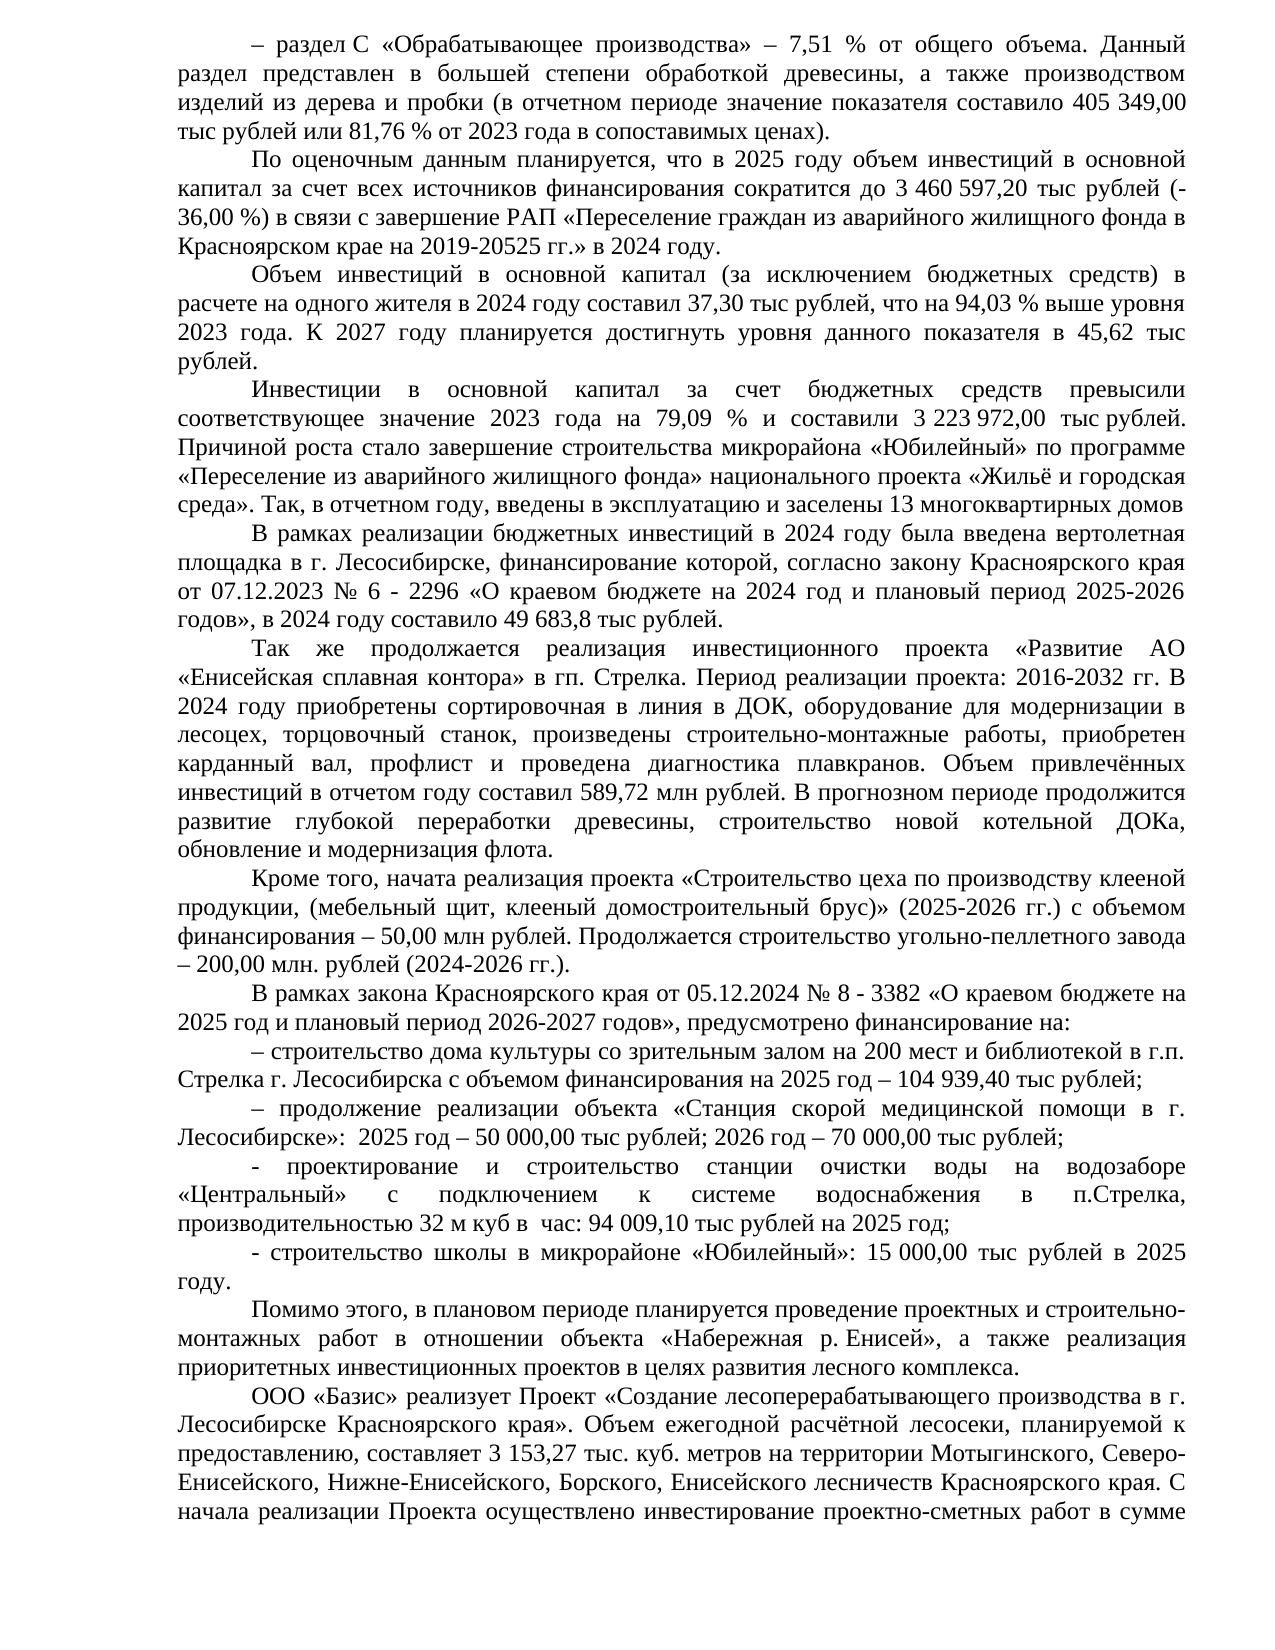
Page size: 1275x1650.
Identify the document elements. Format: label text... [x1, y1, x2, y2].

text Объем инвестиций в основной капитал (за исключением бюджетных средств) в расчете на одного жителя в 2024 году составил 37,30 тыс рублей, что на 94,03 % выше уровня 2023 года. К 2027 году планируется достигнуть уровня данного показателя в 45,62 тыс рублей. [177, 259, 1186, 374]
text В рамках реализации бюджетных инвестиций в 2024 году была введена вертолетная площадка в г. Лесосибирске, финансирование которой, согласно закону Красноярского края от 07.12.2023 № 6 - 2296 «О краевом бюджете на 2024 год и плановый период 2025-2026 годов», в 2024 году составило 49 683,8 тыс рублей. [177, 518, 1186, 633]
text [177, 1381, 1186, 1524]
text - строительство школы в микрорайоне «Юбилейный»: 15 000,00 тыс рублей в 2025 году. [177, 1237, 1186, 1294]
text – продолжение реализации объекта «Станция скорой медицинской помощи в г. Лесосибирске»: 2025 год – 50 000,00 тыс рублей; 2026 год – 70 000,00 тыс рублей; [177, 1093, 1186, 1151]
text Инвестиции в основной капитал за счет бюджетных средств превысили соответствующее значение 2023 года на 79,09 % и составили 3 223 972,00 тыс рублей. Причиной роста стало завершение строительства микрорайона «Юбилейный» по программе «Переселение из аварийного жилищного фонда» национального проекта «Жильё и городская среда». Так, в отчетном году, введены в эксплуатацию и заселены 13 многоквартирных домов [177, 374, 1186, 518]
text По оценочным данным планируется, что в 2025 году объем инвестиций в основной капитал за счет всех источников финансирования сократится до 3 460 597,20 тыс рублей (- 36,00 %) в связи с завершение РАП «Переселение граждан из аварийного жилищного фонда в Красноярском крае на 2019-20525 гг.» в 2024 году. [177, 144, 1186, 259]
text – раздел С «Обрабатывающее производства» – 7,51 % от общего объема. Данный раздел представлен в большей степени обработкой древесины, а также производством изделий из дерева и пробки (в отчетном периоде значение показателя составило 405 349,00 тыс рублей или 81,76 % от 2023 года в сопоставимых ценах). [177, 29, 1186, 144]
text – строительство дома культуры со зрительным залом на 200 мест и библиотекой в г.п. Стрелка г. Лесосибирска с объемом финансирования на 2025 год – 104 939,40 тыс рублей; [177, 1036, 1186, 1093]
text - проектирование и строительство станции очистки воды на водозаборе «Центральный» с подключением к системе водоснабжения в п.Стрелка, производительностью 32 м куб в час: 94 009,10 тыс рублей на 2025 год; [177, 1151, 1186, 1237]
text В рамках закона Красноярского края от 05.12.2024 № 8 - 3382 «О краевом бюджете на 2025 год и плановый период 2026-2027 годов», предусмотрено финансирование на: [177, 978, 1186, 1036]
text Так же продолжается реализация инвестиционного проекта «Развитие АО «Енисейская сплавная контора» в гп. Стрелка. Период реализации проекта: 2016-2032 гг. В 2024 году приобретены сортировочная в линия в ДОК, оборудование для модернизации в лесоцех, торцовочный станок, произведены строительно-монтажные работы, приобретен карданный вал, профлист и проведена диагностика плавкранов. Объем привлечённых инвестиций в отчетом году составил 589,72 млн рублей. В прогнозном периоде продолжится развитие глубокой переработки древесины, строительство новой котельной ДОКа, обновление и модернизация флота. [177, 633, 1186, 863]
text Помимо этого, в плановом периоде планируется проведение проектных и строительно-монтажных работ в отношении объекта «Набережная р. Енисей», а также реализация приоритетных инвестиционных проектов в целях развития лесного комплекса. [177, 1294, 1186, 1381]
text Кроме того, начата реализация проекта «Строительство цеха по производству клееной продукции, (мебельный щит, клееный домостроительный брус)» (2025-2026 гг.) с объемом финансирования – 50,00 млн рублей. Продолжается строительство угольно-пеллетного завода – 200,00 млн. рублей (2024-2026 гг.). [177, 863, 1186, 978]
